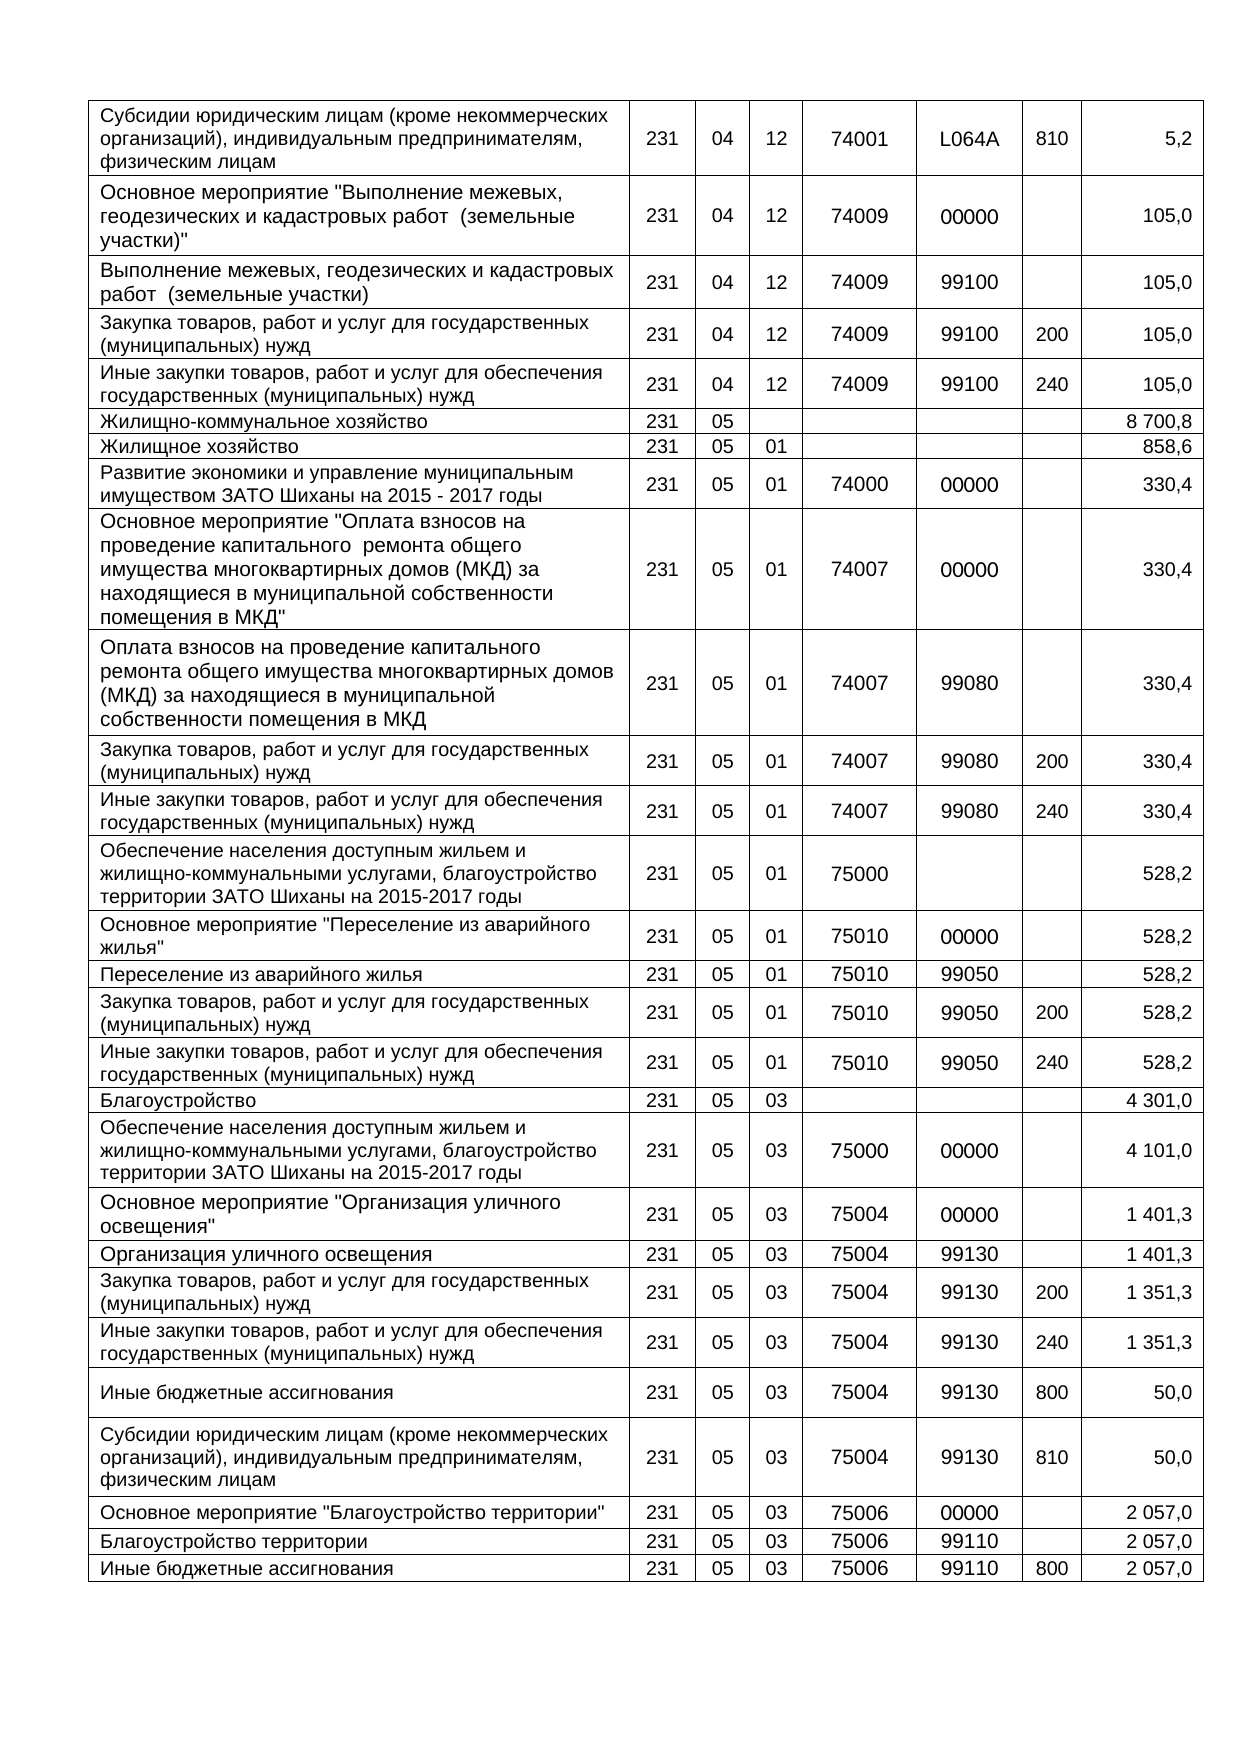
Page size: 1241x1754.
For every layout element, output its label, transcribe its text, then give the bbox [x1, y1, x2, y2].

table_cell 99050 [917, 988, 1022, 1037]
table_cell 03 [750, 1088, 802, 1112]
table_cell 74007 [803, 630, 916, 735]
table_cell 99100 [917, 359, 1022, 408]
table_cell Развитие экономики и управление муниципальным имуществом ЗАТО Шиханы на 2015 - 2017 годы [89, 459, 629, 508]
table_cell Закупка товаров, работ и услуг для государственных (муниципальных) нужд [89, 309, 629, 358]
table_cell Основное мероприятие "Благоустройство территории" [89, 1497, 629, 1527]
table_cell 99130 [917, 1418, 1022, 1496]
table_cell 330,4 [1082, 786, 1203, 835]
table_cell L064A [917, 101, 1022, 175]
table_cell 74009 [803, 176, 916, 255]
table_cell 2 057,0 [1082, 1555, 1203, 1581]
table_cell 12 [750, 256, 802, 308]
table_cell Благоустройство территории [89, 1529, 629, 1554]
table_cell [1023, 836, 1081, 910]
table_cell [917, 836, 1022, 910]
table_cell 105,0 [1082, 309, 1203, 358]
table_cell 99100 [917, 309, 1022, 358]
table_cell 03 [750, 1268, 802, 1317]
table_cell 50,0 [1082, 1418, 1203, 1496]
table_cell 05 [696, 1529, 749, 1554]
table_cell 00000 [917, 459, 1022, 508]
table_cell 99050 [917, 1038, 1022, 1087]
table_cell 231 [630, 1555, 695, 1581]
table_cell 05 [696, 409, 749, 433]
table_cell 1 401,3 [1082, 1241, 1203, 1267]
table_cell Закупка товаров, работ и услуг для государственных (муниципальных) нужд [89, 988, 629, 1037]
table_cell 74000 [803, 459, 916, 508]
table_cell 1 351,3 [1082, 1268, 1203, 1317]
table_cell 1 351,3 [1082, 1318, 1203, 1367]
table_cell 231 [630, 911, 695, 960]
table_cell Переселение из аварийного жилья [89, 961, 629, 987]
table_cell 01 [750, 630, 802, 735]
table_cell 231 [630, 1318, 695, 1367]
table_cell 05 [696, 1188, 749, 1240]
table_cell 1 401,3 [1082, 1188, 1203, 1240]
table_cell 330,4 [1082, 509, 1203, 629]
table_cell 01 [750, 509, 802, 629]
table_cell 75004 [803, 1318, 916, 1367]
table_cell 05 [696, 736, 749, 785]
table_cell Жилищное хозяйство [89, 434, 629, 458]
table_cell 50,0 [1082, 1368, 1203, 1417]
table_cell 05 [696, 836, 749, 910]
table_cell 105,0 [1082, 359, 1203, 408]
table_cell Иные бюджетные ассигнования [89, 1368, 629, 1417]
table_cell 05 [696, 1268, 749, 1317]
table_cell 00000 [917, 1497, 1022, 1527]
table_cell [1023, 409, 1081, 433]
table_cell 75006 [803, 1555, 916, 1581]
table_cell Закупка товаров, работ и услуг для государственных (муниципальных) нужд [89, 736, 629, 785]
table_cell [803, 409, 916, 433]
table_cell 75006 [803, 1529, 916, 1554]
table_cell 231 [630, 434, 695, 458]
table_cell 12 [750, 309, 802, 358]
table_cell 2 057,0 [1082, 1497, 1203, 1527]
table_cell [1023, 1188, 1081, 1240]
table_cell 75000 [803, 836, 916, 910]
table_cell 74001 [803, 101, 916, 175]
table_cell 05 [696, 1038, 749, 1087]
table_cell 528,2 [1082, 836, 1203, 910]
table_cell 528,2 [1082, 961, 1203, 987]
table_cell 231 [630, 359, 695, 408]
table_cell 05 [696, 630, 749, 735]
table_cell 05 [696, 911, 749, 960]
table_cell 05 [696, 1555, 749, 1581]
table_cell [1023, 1241, 1081, 1267]
table_cell Основное мероприятие "Организация уличного освещения" [89, 1188, 629, 1240]
table_cell 05 [696, 786, 749, 835]
table_cell 99080 [917, 736, 1022, 785]
table_cell [1023, 961, 1081, 987]
table_cell 858,6 [1082, 434, 1203, 458]
table_cell 01 [750, 1038, 802, 1087]
table_cell 99130 [917, 1368, 1022, 1417]
table_cell 05 [696, 988, 749, 1037]
table_cell 01 [750, 911, 802, 960]
table_cell 231 [630, 1241, 695, 1267]
table_cell [1023, 1113, 1081, 1187]
table_cell 200 [1023, 1268, 1081, 1317]
table_cell Иные закупки товаров, работ и услуг для обеспечения государственных (муниципальных) нужд [89, 1038, 629, 1087]
table_cell [1023, 509, 1081, 629]
table_cell 05 [696, 509, 749, 629]
table_cell 99080 [917, 786, 1022, 835]
table_cell 240 [1023, 786, 1081, 835]
table_cell 8 700,8 [1082, 409, 1203, 433]
table_cell [917, 1088, 1022, 1112]
table_cell 03 [750, 1188, 802, 1240]
table_cell [803, 434, 916, 458]
table_cell 74009 [803, 309, 916, 358]
table_cell 04 [696, 101, 749, 175]
table_cell 231 [630, 1418, 695, 1496]
table_cell 240 [1023, 359, 1081, 408]
table_cell 05 [696, 1318, 749, 1367]
table_cell 99100 [917, 256, 1022, 308]
table_cell 00000 [917, 509, 1022, 629]
table_cell [1023, 459, 1081, 508]
table_cell [750, 409, 802, 433]
table_cell 05 [696, 459, 749, 508]
table_cell 75010 [803, 911, 916, 960]
table_cell Жилищно-коммунальное хозяйство [89, 409, 629, 433]
table_cell 05 [696, 434, 749, 458]
table_cell 05 [696, 961, 749, 987]
table_cell 105,0 [1082, 176, 1203, 255]
table_cell 75004 [803, 1368, 916, 1417]
table_cell 00000 [917, 1113, 1022, 1187]
table_cell 231 [630, 836, 695, 910]
table_cell 231 [630, 176, 695, 255]
table_cell 01 [750, 434, 802, 458]
table_cell 99130 [917, 1241, 1022, 1267]
table_cell 00000 [917, 1188, 1022, 1240]
table_cell Благоустройство [89, 1088, 629, 1112]
table_cell 231 [630, 1497, 695, 1527]
table_cell 74007 [803, 509, 916, 629]
table_cell 12 [750, 176, 802, 255]
table_cell 99130 [917, 1318, 1022, 1367]
table_cell 05 [696, 1113, 749, 1187]
table_cell 74009 [803, 359, 916, 408]
table_cell 231 [630, 1113, 695, 1187]
table_cell 99050 [917, 961, 1022, 987]
table_cell 240 [1023, 1038, 1081, 1087]
table_cell Иные бюджетные ассигнования [89, 1555, 629, 1581]
table_cell 528,2 [1082, 1038, 1203, 1087]
table_cell 231 [630, 988, 695, 1037]
table_cell 74009 [803, 256, 916, 308]
table_cell 330,4 [1082, 459, 1203, 508]
table_cell 231 [630, 459, 695, 508]
table_cell 01 [750, 736, 802, 785]
table_cell [1023, 1088, 1081, 1112]
table_cell 04 [696, 176, 749, 255]
table_cell 75000 [803, 1113, 916, 1187]
table_cell Иные закупки товаров, работ и услуг для обеспечения государственных (муниципальных) нужд [89, 1318, 629, 1367]
table_cell 75004 [803, 1418, 916, 1496]
table_cell Обеспечение населения доступным жильем и жилищно-коммунальными услугами, благоустройство территории ЗАТО Шиханы на 2015-2017 годы [89, 836, 629, 910]
table_cell 200 [1023, 988, 1081, 1037]
table_cell Иные закупки товаров, работ и услуг для обеспечения государственных (муниципальных) нужд [89, 359, 629, 408]
table_cell 03 [750, 1497, 802, 1527]
table_cell Основное мероприятие "Оплата взносов на проведение капитального ремонта общего имущества многоквартирных домов (МКД) за находящиеся в муниципальной собственности помещения в МКД" [89, 509, 629, 629]
table_cell 99130 [917, 1268, 1022, 1317]
table_cell 01 [750, 836, 802, 910]
table_cell 231 [630, 1088, 695, 1112]
table_cell 105,0 [1082, 256, 1203, 308]
table_cell 04 [696, 256, 749, 308]
table_cell 240 [1023, 1318, 1081, 1367]
table_cell 231 [630, 1188, 695, 1240]
table_cell 231 [630, 509, 695, 629]
table_cell 231 [630, 101, 695, 175]
table_cell 03 [750, 1418, 802, 1496]
table_cell [1023, 434, 1081, 458]
table_cell 528,2 [1082, 911, 1203, 960]
table_cell 03 [750, 1555, 802, 1581]
table_cell 528,2 [1082, 988, 1203, 1037]
table_cell 231 [630, 630, 695, 735]
table_cell Основное мероприятие "Выполнение межевых, геодезических и кадастровых работ (земельные участки)" [89, 176, 629, 255]
table_cell Иные закупки товаров, работ и услуг для обеспечения государственных (муниципальных) нужд [89, 786, 629, 835]
table_cell 231 [630, 409, 695, 433]
table_cell 231 [630, 1268, 695, 1317]
table_cell 231 [630, 736, 695, 785]
table_cell 00000 [917, 176, 1022, 255]
table_cell 5,2 [1082, 101, 1203, 175]
table_cell 03 [750, 1241, 802, 1267]
table_cell Выполнение межевых, геодезических и кадастровых работ (земельные участки) [89, 256, 629, 308]
table_cell 800 [1023, 1555, 1081, 1581]
table_cell 03 [750, 1113, 802, 1187]
table_cell 03 [750, 1368, 802, 1417]
table_cell Обеспечение населения доступным жильем и жилищно-коммунальными услугами, благоустройство территории ЗАТО Шиханы на 2015-2017 годы [89, 1113, 629, 1187]
table_cell 05 [696, 1418, 749, 1496]
table_cell [917, 409, 1022, 433]
table_cell 200 [1023, 736, 1081, 785]
table_cell Организация уличного освещения [89, 1241, 629, 1267]
table_cell 330,4 [1082, 630, 1203, 735]
table_cell Оплата взносов на проведение капитального ремонта общего имущества многоквартирных домов (МКД) за находящиеся в муниципальной собственности помещения в МКД [89, 630, 629, 735]
table_cell Субсидии юридическим лицам (кроме некоммерческих организаций), индивидуальным предпринимателям, физическим лицам [89, 1418, 629, 1496]
table_cell 4 101,0 [1082, 1113, 1203, 1187]
table_cell [917, 434, 1022, 458]
table_cell 810 [1023, 1418, 1081, 1496]
table_cell 75010 [803, 1038, 916, 1087]
table_cell 03 [750, 1529, 802, 1554]
table_cell 75006 [803, 1497, 916, 1527]
table_cell [1023, 630, 1081, 735]
table_cell [1023, 1529, 1081, 1554]
table_cell 75004 [803, 1241, 916, 1267]
table_cell 231 [630, 1529, 695, 1554]
table_cell 12 [750, 359, 802, 408]
table_cell 74007 [803, 736, 916, 785]
table_cell 231 [630, 1368, 695, 1417]
table_cell 75010 [803, 988, 916, 1037]
table_cell 01 [750, 786, 802, 835]
table_cell 99110 [917, 1555, 1022, 1581]
table_cell 75010 [803, 961, 916, 987]
table_cell 231 [630, 256, 695, 308]
table_cell 231 [630, 309, 695, 358]
table_cell 800 [1023, 1368, 1081, 1417]
table_cell 74007 [803, 786, 916, 835]
table_cell 330,4 [1082, 736, 1203, 785]
table_cell 12 [750, 101, 802, 175]
table_cell 05 [696, 1368, 749, 1417]
table_cell 04 [696, 309, 749, 358]
table_cell 2 057,0 [1082, 1529, 1203, 1554]
table_cell 05 [696, 1497, 749, 1527]
table_cell 200 [1023, 309, 1081, 358]
table_cell 01 [750, 988, 802, 1037]
table_cell 75004 [803, 1268, 916, 1317]
table_cell Основное мероприятие "Переселение из аварийного жилья" [89, 911, 629, 960]
table_cell 75004 [803, 1188, 916, 1240]
table_cell [1023, 1497, 1081, 1527]
table_cell [803, 1088, 916, 1112]
table_cell [1023, 176, 1081, 255]
table_cell 05 [696, 1241, 749, 1267]
table_cell [1023, 256, 1081, 308]
table_cell 01 [750, 961, 802, 987]
table_cell 03 [750, 1318, 802, 1367]
table_cell 99110 [917, 1529, 1022, 1554]
table_cell 00000 [917, 911, 1022, 960]
table_cell 810 [1023, 101, 1081, 175]
table_cell 01 [750, 459, 802, 508]
table_cell Закупка товаров, работ и услуг для государственных (муниципальных) нужд [89, 1268, 629, 1317]
table_cell Субсидии юридическим лицам (кроме некоммерческих организаций), индивидуальным предпринимателям, физическим лицам [89, 101, 629, 175]
table_cell 231 [630, 961, 695, 987]
table_cell 05 [696, 1088, 749, 1112]
table_cell 231 [630, 786, 695, 835]
table_cell 99080 [917, 630, 1022, 735]
table_cell 4 301,0 [1082, 1088, 1203, 1112]
table_cell [1023, 911, 1081, 960]
table_cell 04 [696, 359, 749, 408]
table_cell 231 [630, 1038, 695, 1087]
